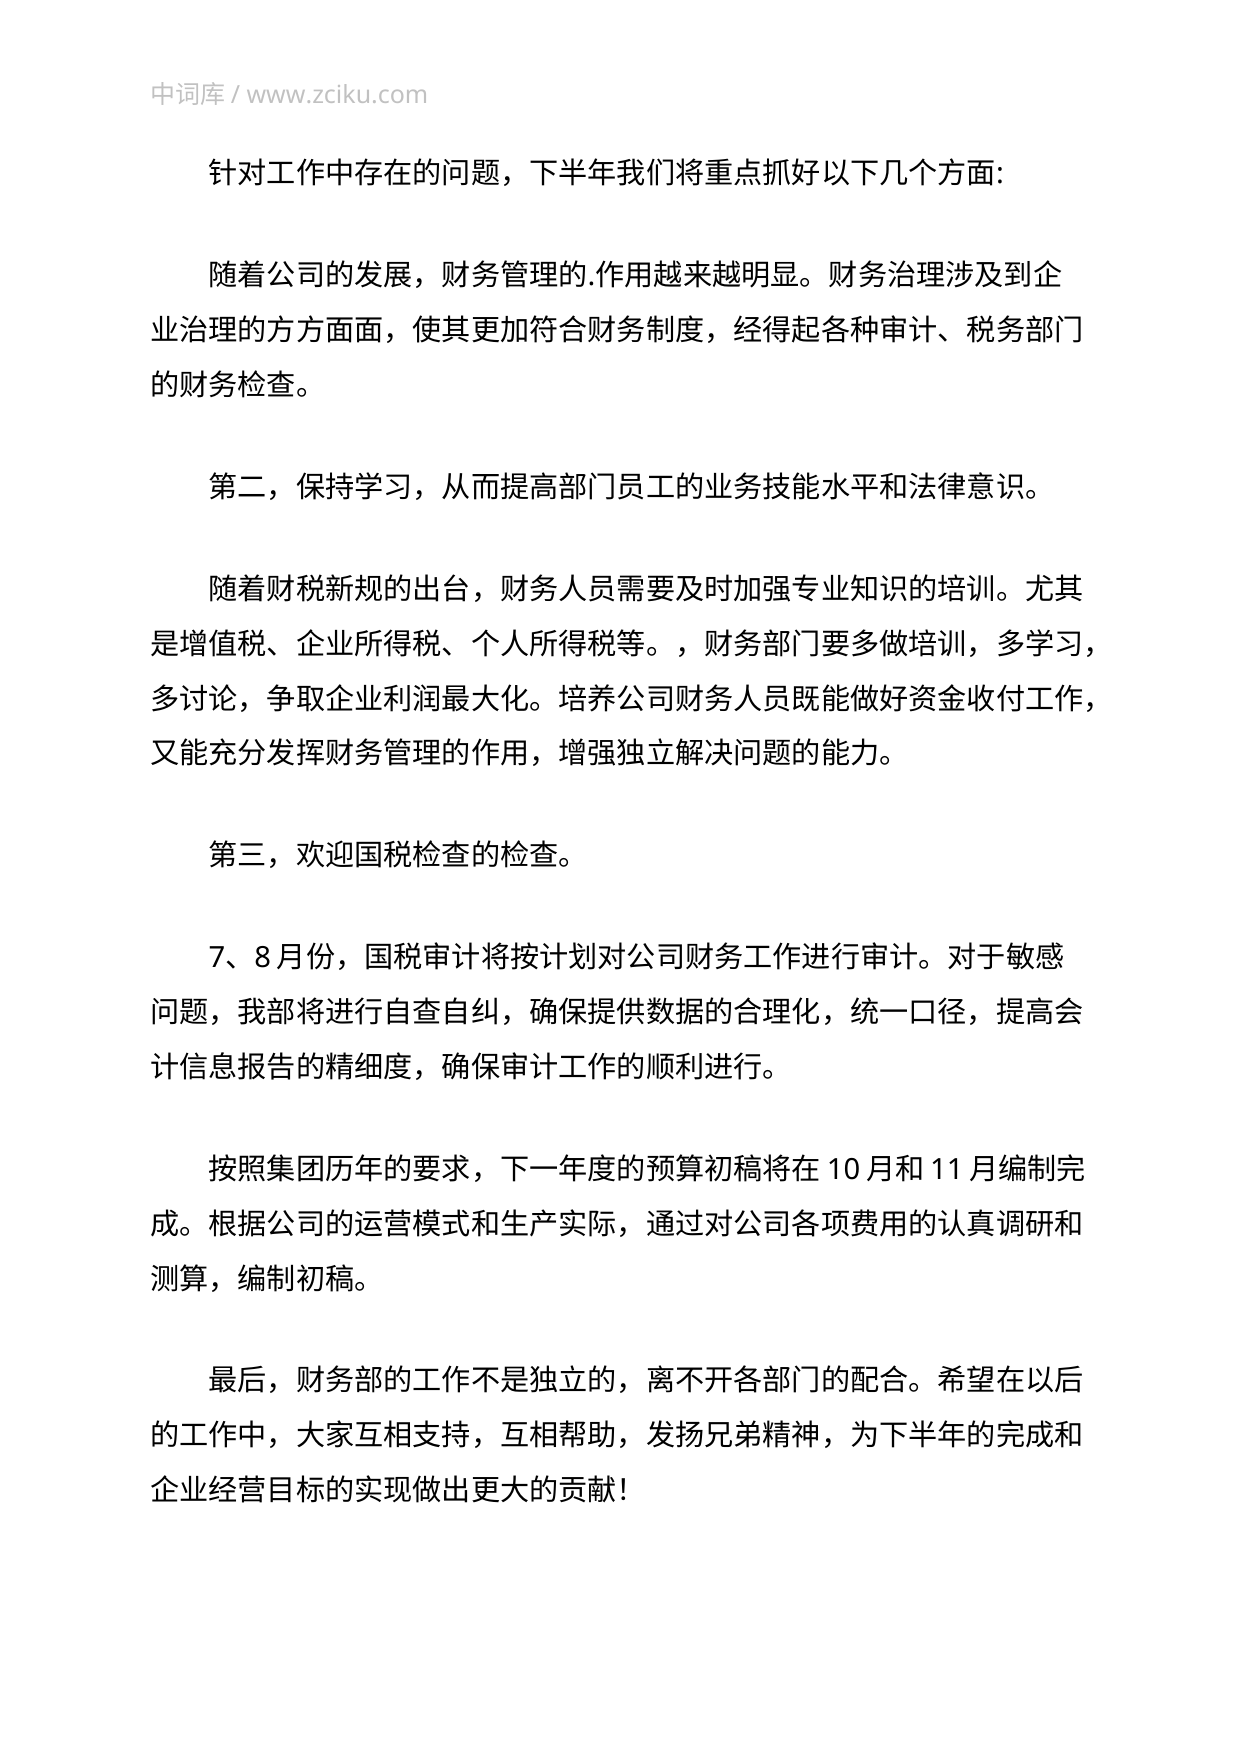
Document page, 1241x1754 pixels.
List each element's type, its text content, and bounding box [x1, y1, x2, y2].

text 按照集团历年的要求，下一年度的预算初稿将在10月和11月编制完成。根据公司的运营模式和生产实际，通过对公司各项费用的认真调研和测算，编制初稿。 [150, 1145, 1090, 1297]
text 针对工作中存在的问题，下半年我们将重点抓好以下几个方面: [150, 150, 1090, 192]
text 随着财税新规的出台，财务人员需要及时加强专业知识的培训。尤其是增值税、企业所得税、个人所得税等。，财务部门要多做培训，多学习，多讨论，争取企业利润最大化。培养公司财务人员既能做好资金收付工作，又能充分发挥财务管理的作用，增强独立解决问题的能力。 [150, 565, 1090, 772]
text 7、8月份，国税审计将按计划对公司财务工作进行审计。对于敏感问题，我部将进行自查自纠，确保提供数据的合理化，统一口径，提高会计信息报告的精细度，确保审计工作的顺利进行。 [150, 934, 1090, 1086]
text 第二，保持学习，从而提高部门员工的业务技能水平和法律意识。 [150, 464, 1090, 506]
text 随着公司的发展，财务管理的.作用越来越明显。财务治理涉及到企业治理的方方面面，使其更加符合财务制度，经得起各种审计、税务部门的财务检查。 [150, 252, 1090, 404]
text 第三，欢迎国税检查的检查。 [150, 832, 1090, 874]
text 最后，财务部的工作不是独立的，离不开各部门的配合。希望在以后的工作中，大家互相支持，互相帮助，发扬兄弟精神，为下半年的完成和企业经营目标的实现做出更大的贡献！ [150, 1357, 1090, 1509]
